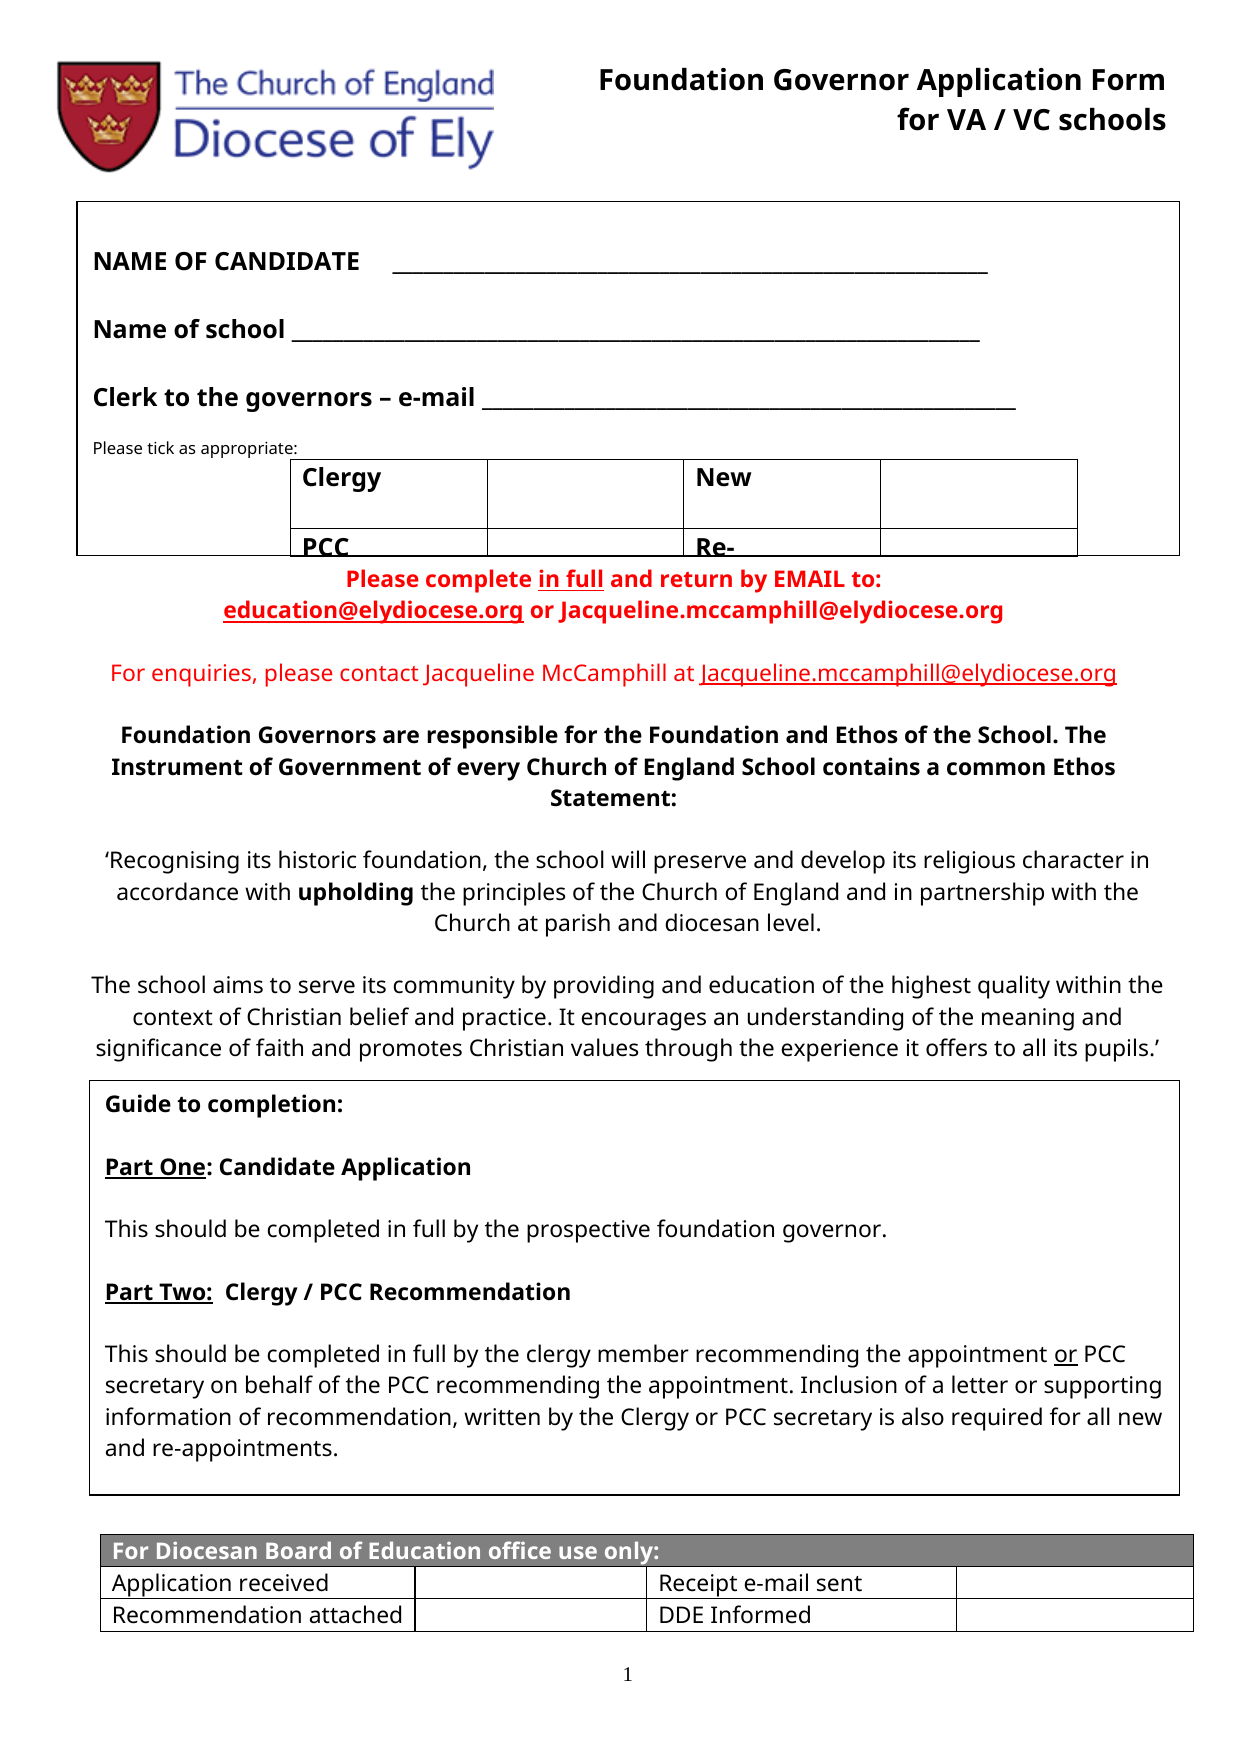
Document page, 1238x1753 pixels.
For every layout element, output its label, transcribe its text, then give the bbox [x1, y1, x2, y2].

table_cell [416, 1567, 646, 1598]
text ‘Recognising its historic foundation, the school will preserve and develop its religious character in accordance with upholding the principles of the Church of England and in partnership with the Church at parish and diocesan level. [89, 844, 1167, 938]
text for VA / VC schools [494, 99, 1167, 138]
text The school aims to serve its community by providing and education of the highest quality within the context of Christian belief and practice. It encourages an understanding of the meaning and significance of faith and promotes Christian values through the experience it offers to all its pupils.’ [89, 969, 1167, 1063]
table_cell [957, 1567, 1193, 1598]
table_cell Recommendation attached [101, 1599, 414, 1631]
text Foundation Governor Application Form [494, 59, 1167, 99]
text Foundation Governors are responsible for the Foundation and Ethos of the School. The Instrument of Government of every Church of England School contains a common Ethos Statement: [61, 719, 1167, 813]
text Please complete in full and return by EMAIL to: [61, 179, 1167, 594]
text education@elydiocese.org or Jacqueline.mccamphill@elydiocese.org [61, 594, 1167, 626]
table_cell [957, 1599, 1193, 1631]
picture [54, 58, 494, 176]
table_cell [416, 1599, 646, 1631]
table_header For Diocesan Board of Education office use only: [101, 1535, 1193, 1566]
text For enquiries, please contact Jacqueline McCamphill at Jacqueline.mccamphill@elydiocese.org [61, 657, 1167, 688]
table_cell DDE Informed [647, 1599, 956, 1631]
table_cell Application received [101, 1567, 414, 1598]
table_cell Receipt e-mail sent [647, 1567, 956, 1598]
